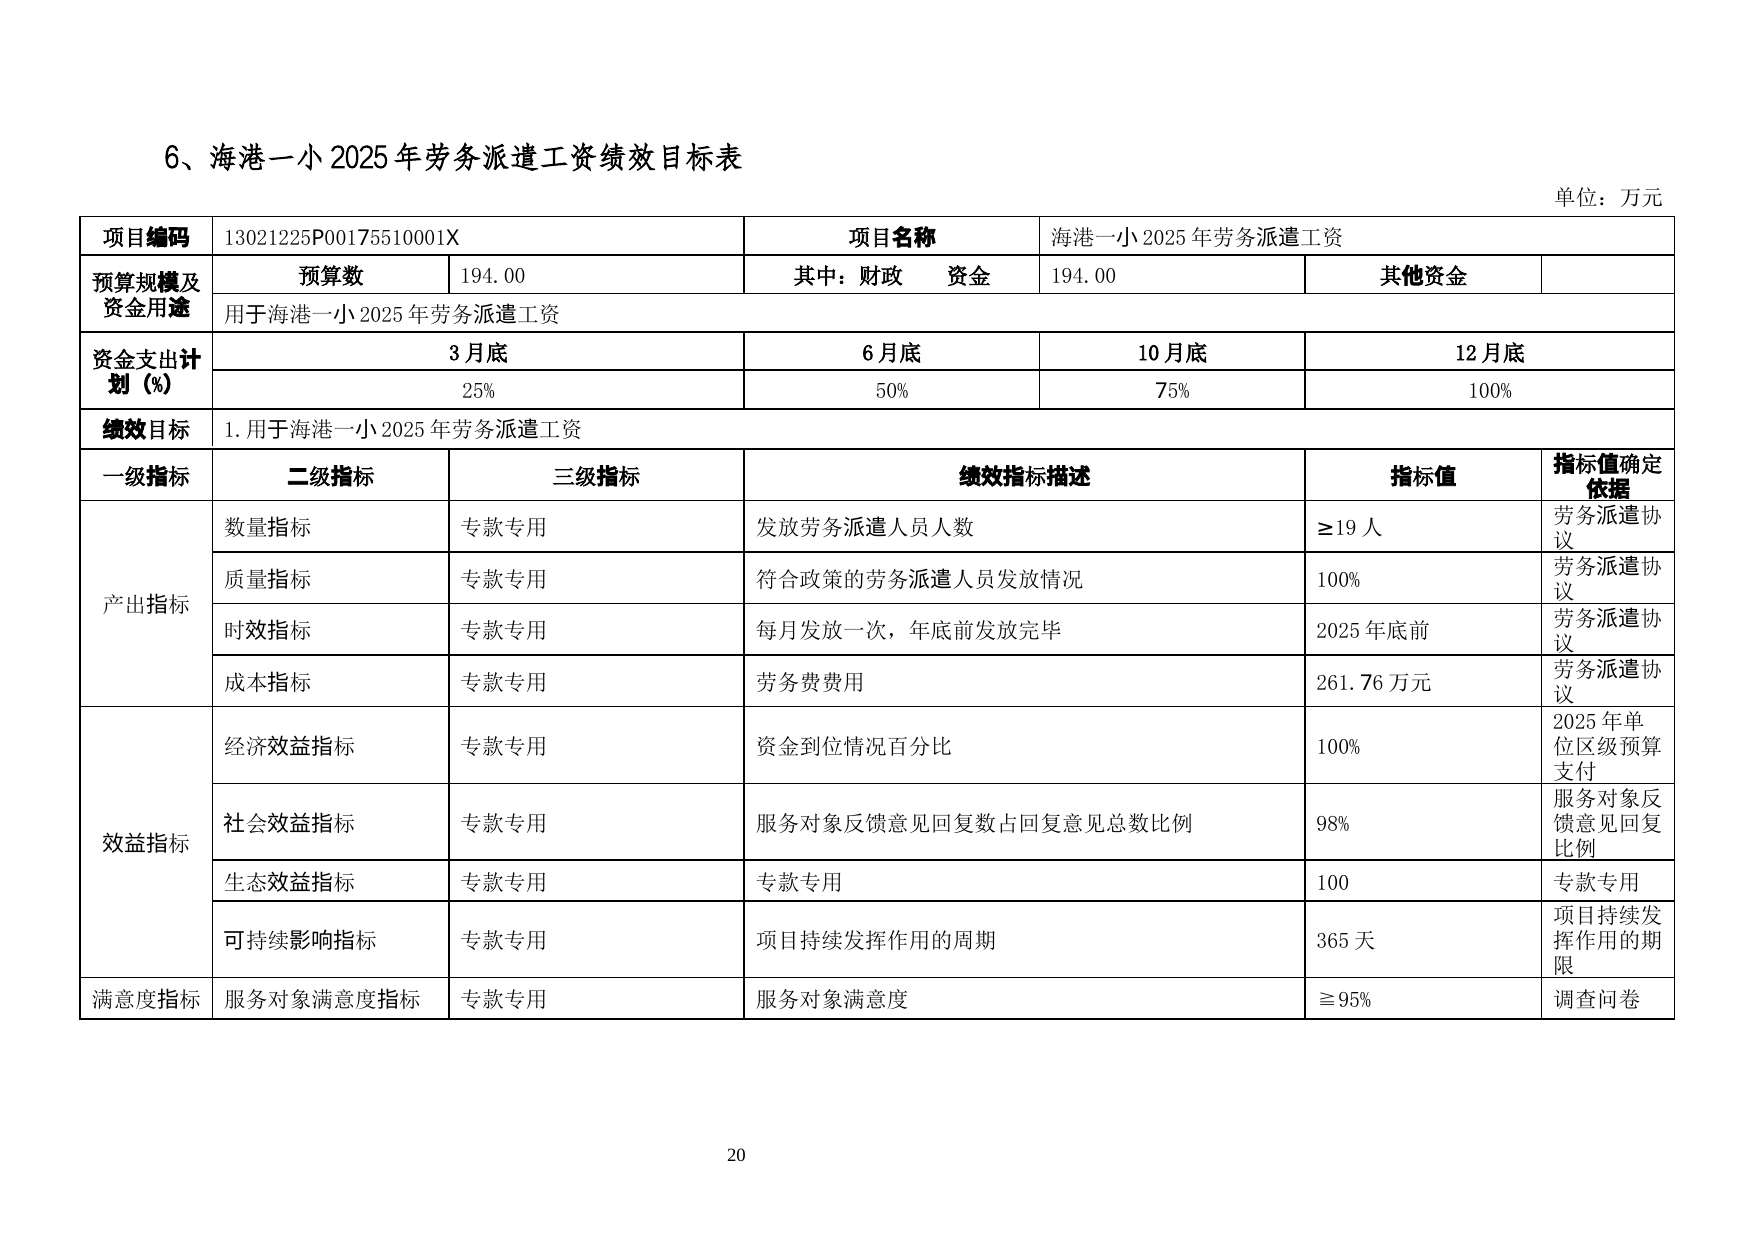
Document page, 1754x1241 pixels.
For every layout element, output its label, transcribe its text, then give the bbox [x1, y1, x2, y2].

table_header 指标值 [1306, 450, 1541, 499]
table_cell 2025年单位区级预算支付 [1542, 707, 1674, 782]
table_cell 其中：财政 资金 [745, 256, 1039, 292]
table_cell 效益指标 [81, 707, 212, 977]
table_cell 专款专用 [450, 604, 743, 654]
table_header 绩效指标描述 [745, 450, 1304, 499]
table_cell 劳务费费用 [745, 656, 1304, 706]
table_cell 项目编码 [81, 217, 212, 254]
table_header 三级指标 [450, 450, 743, 499]
table_cell 成本指标 [213, 656, 448, 706]
table_cell 261.76万元 [1306, 656, 1541, 706]
table_cell 用于海港一小2025年劳务派遣工资 [213, 294, 1674, 331]
table_cell 专款专用 [450, 501, 743, 551]
table_cell 12月底 [1306, 333, 1674, 369]
table_cell 质量指标 [213, 553, 448, 603]
table_cell 服务对象反馈意见回复比例 [1542, 784, 1674, 859]
table_cell 产出指标 [81, 501, 212, 706]
table_cell 98% [1306, 784, 1541, 859]
table_cell 专款专用 [1542, 861, 1674, 900]
table_cell 专款专用 [745, 861, 1304, 900]
table_cell 数量指标 [213, 501, 448, 551]
table_cell [1542, 256, 1674, 292]
table_cell 194.00 [450, 256, 743, 292]
table_cell 3月底 [213, 333, 743, 369]
table_cell 75% [1040, 371, 1304, 408]
table_cell 调查问卷 [1542, 978, 1674, 1018]
table_cell 劳务派遣协议 [1542, 604, 1674, 654]
table_cell 社会效益指标 [213, 784, 448, 859]
table_cell 专款专用 [450, 707, 743, 782]
table_cell 10月底 [1040, 333, 1304, 369]
table_cell 服务对象满意度指标 [213, 978, 448, 1018]
table_cell 100% [1306, 707, 1541, 782]
table_header 单位：万元 [81, 176, 1674, 216]
table_cell 预算数 [213, 256, 448, 292]
table_cell 25% [213, 371, 743, 408]
table_cell 绩效目标 [81, 410, 212, 446]
table_cell 100% [1306, 553, 1541, 603]
table_cell 时效指标 [213, 604, 448, 654]
table_cell ≥19人 [1306, 501, 1541, 551]
table_cell 专款专用 [450, 978, 743, 1018]
table_cell 项目名称 [745, 217, 1039, 254]
table_cell 194.00 [1040, 256, 1304, 292]
table_cell 服务对象满意度 [745, 978, 1304, 1018]
table_cell 项目持续发挥作用的周期 [745, 902, 1304, 977]
table_cell 专款专用 [450, 553, 743, 603]
table_cell 资金到位情况百分比 [745, 707, 1304, 782]
table_cell 2025年底前 [1306, 604, 1541, 654]
table_cell 生态效益指标 [213, 861, 448, 900]
table_cell 专款专用 [450, 784, 743, 859]
table_cell 劳务派遣协议 [1542, 501, 1674, 551]
table_cell 资金支出计划（%） [81, 333, 212, 408]
table_cell 其他资金 [1306, 256, 1541, 292]
text 6、海港一小2025年劳务派遣工资绩效目标表 [106, 142, 1648, 174]
table_cell 经济效益指标 [213, 707, 448, 782]
table_cell 项目持续发挥作用的期限 [1542, 902, 1674, 977]
table_cell 预算规模及资金用途 [81, 256, 212, 331]
table_cell 海港一小2025年劳务派遣工资 [1040, 217, 1674, 254]
table_cell 可持续影响指标 [213, 902, 448, 977]
table_cell 100 [1306, 861, 1541, 900]
table_cell 1.用于海港一小2025年劳务派遣工资 [213, 410, 1674, 446]
table_cell 每月发放一次，年底前发放完毕 [745, 604, 1304, 654]
table_cell 满意度指标 [81, 978, 212, 1018]
table_cell ≧95% [1306, 978, 1541, 1018]
table_cell 50% [745, 371, 1039, 408]
table_cell 专款专用 [450, 861, 743, 900]
table_cell 服务对象反馈意见回复数占回复意见总数比例 [745, 784, 1304, 859]
table_header 二级指标 [213, 450, 448, 499]
table_cell 符合政策的劳务派遣人员发放情况 [745, 553, 1304, 603]
table_cell 劳务派遣协议 [1542, 656, 1674, 706]
table_cell 专款专用 [450, 902, 743, 977]
table_header 一级指标 [81, 450, 212, 499]
table_cell 发放劳务派遣人员人数 [745, 501, 1304, 551]
table_header 指标值确定依据 [1542, 450, 1674, 499]
table_cell 6月底 [745, 333, 1039, 369]
table_cell 13021225P00175510001X [213, 217, 743, 254]
table_cell 365天 [1306, 902, 1541, 977]
table_cell 劳务派遣协议 [1542, 553, 1674, 603]
table_cell 100% [1306, 371, 1674, 408]
table_cell 专款专用 [450, 656, 743, 706]
